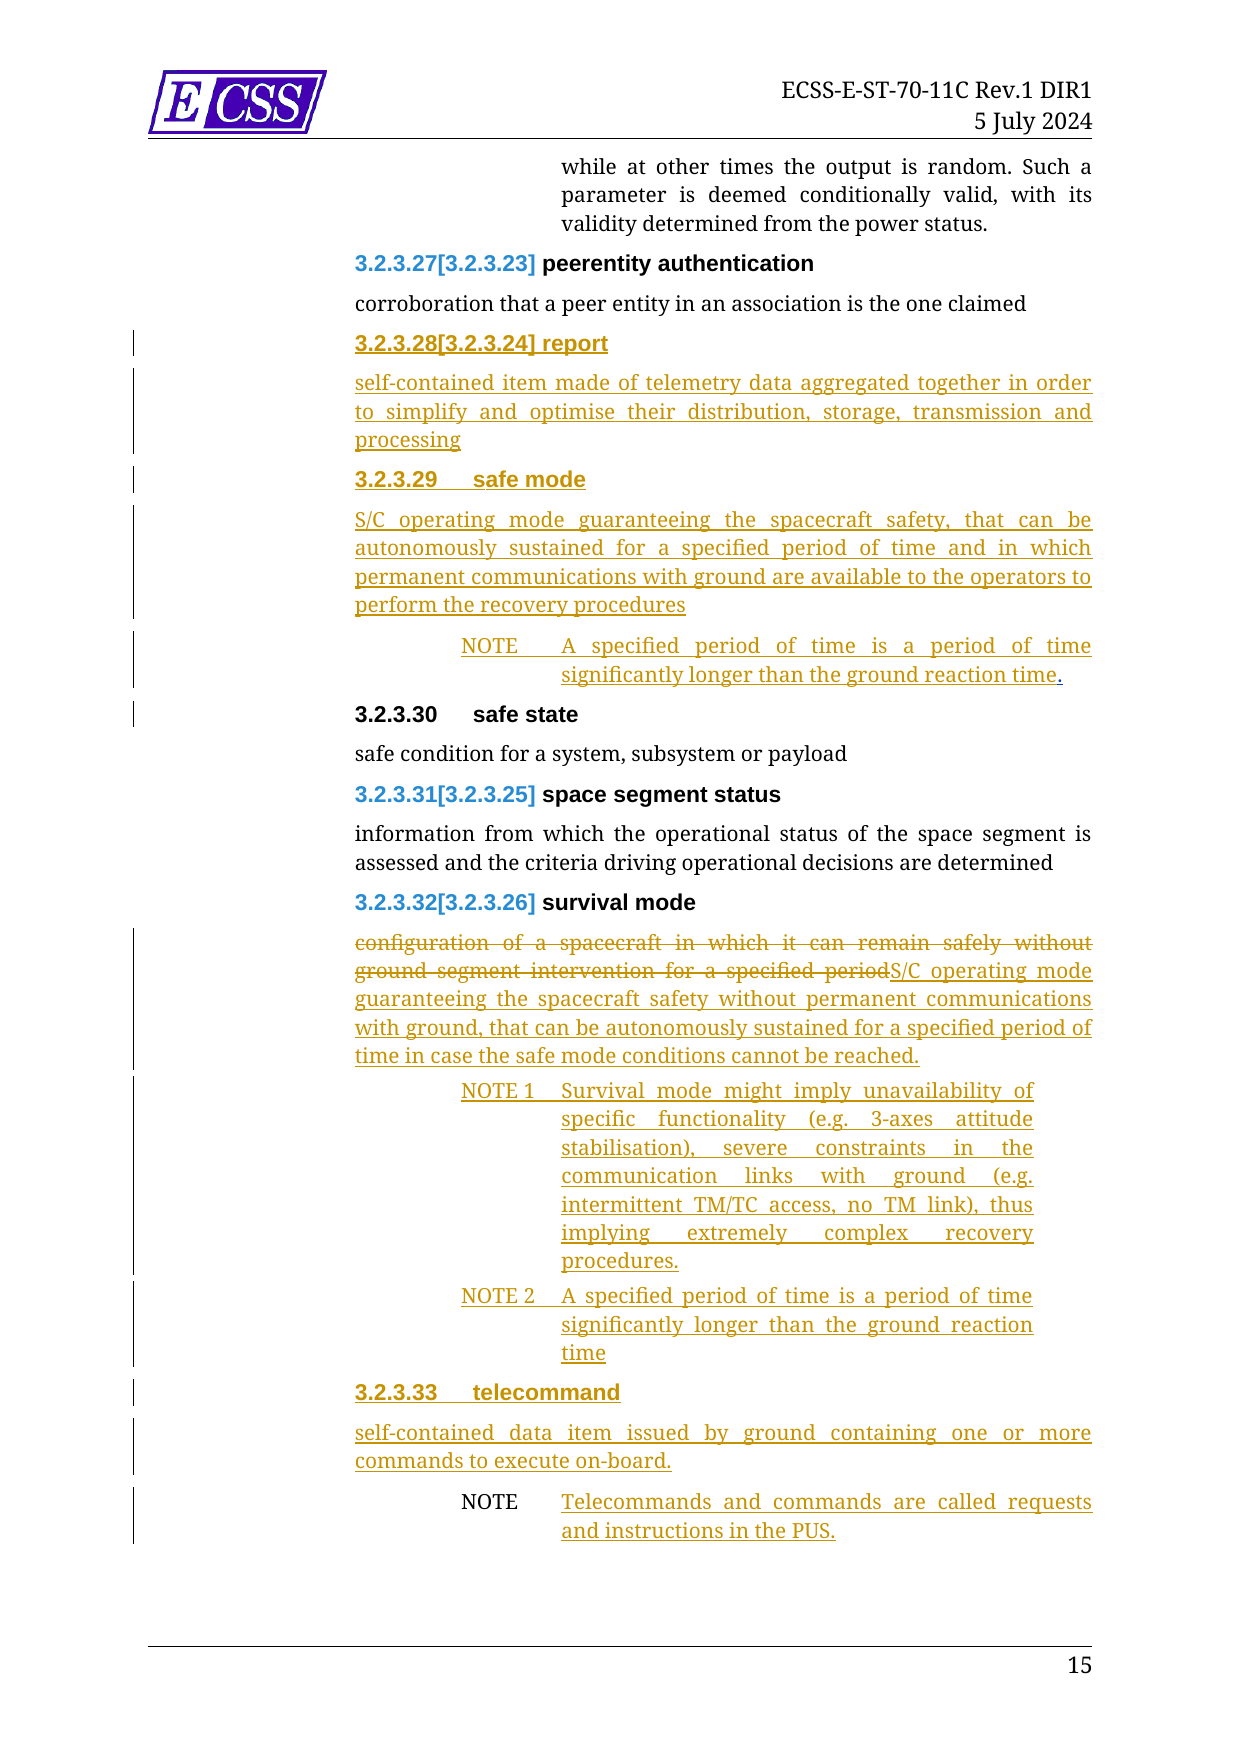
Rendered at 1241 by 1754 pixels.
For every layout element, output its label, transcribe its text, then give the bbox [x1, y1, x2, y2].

picture [148, 70, 327, 134]
text space segment status [266, 781, 1092, 807]
text corroboration that a peer entity in an association is the one claimed [354, 289, 1092, 317]
text safe condition for a system, subsystem or payload [354, 739, 1092, 768]
text safe state [266, 701, 1092, 727]
text information from which the operational status of the space segment is assessed and the criteria driving operational decisions are determined [354, 819, 1092, 876]
text survival mode [266, 889, 1092, 915]
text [461, 152, 1092, 237]
text peer­entity authentication [266, 250, 1092, 276]
